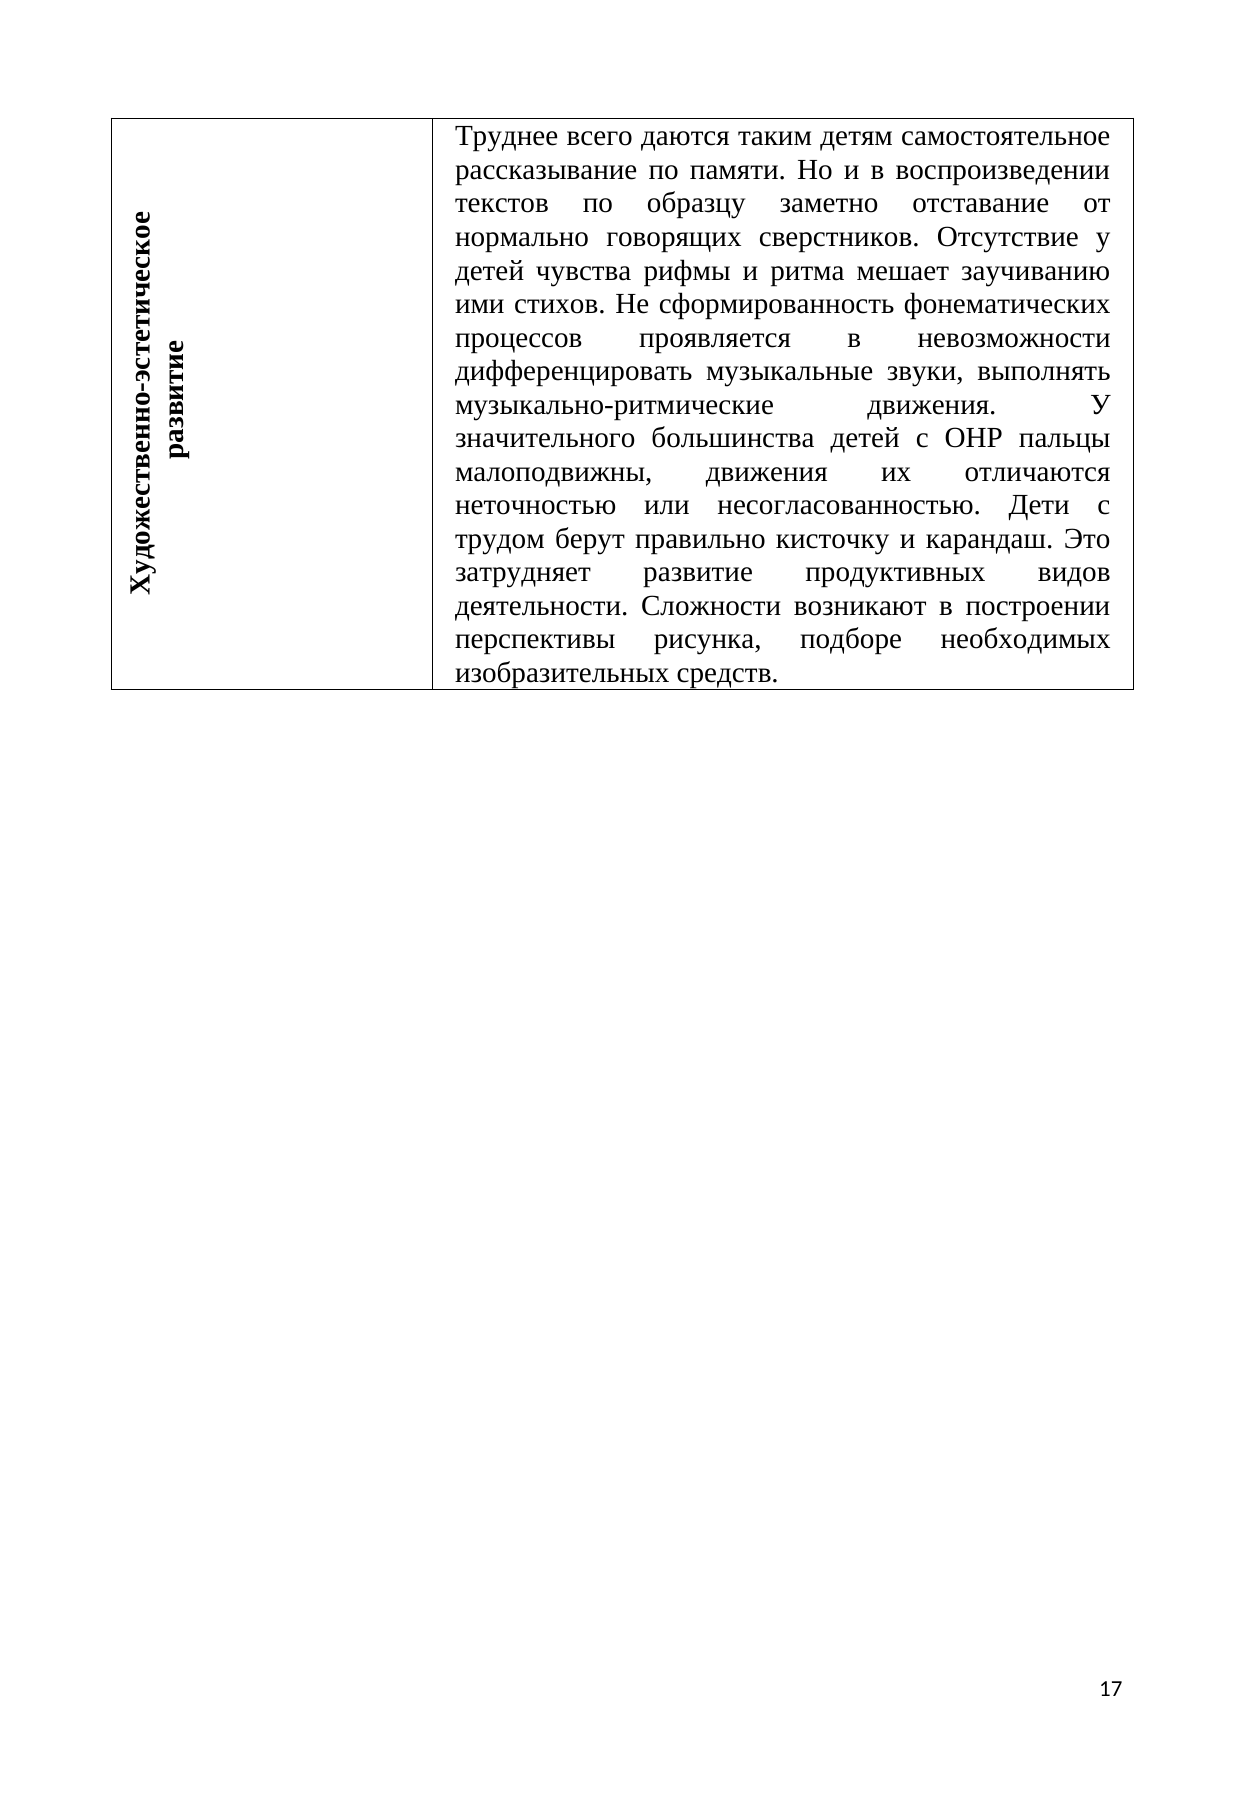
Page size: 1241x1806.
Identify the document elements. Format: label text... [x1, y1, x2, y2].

table_cell Художественно-эстетическое развитие [112, 119, 432, 689]
table_cell [433, 119, 1133, 689]
